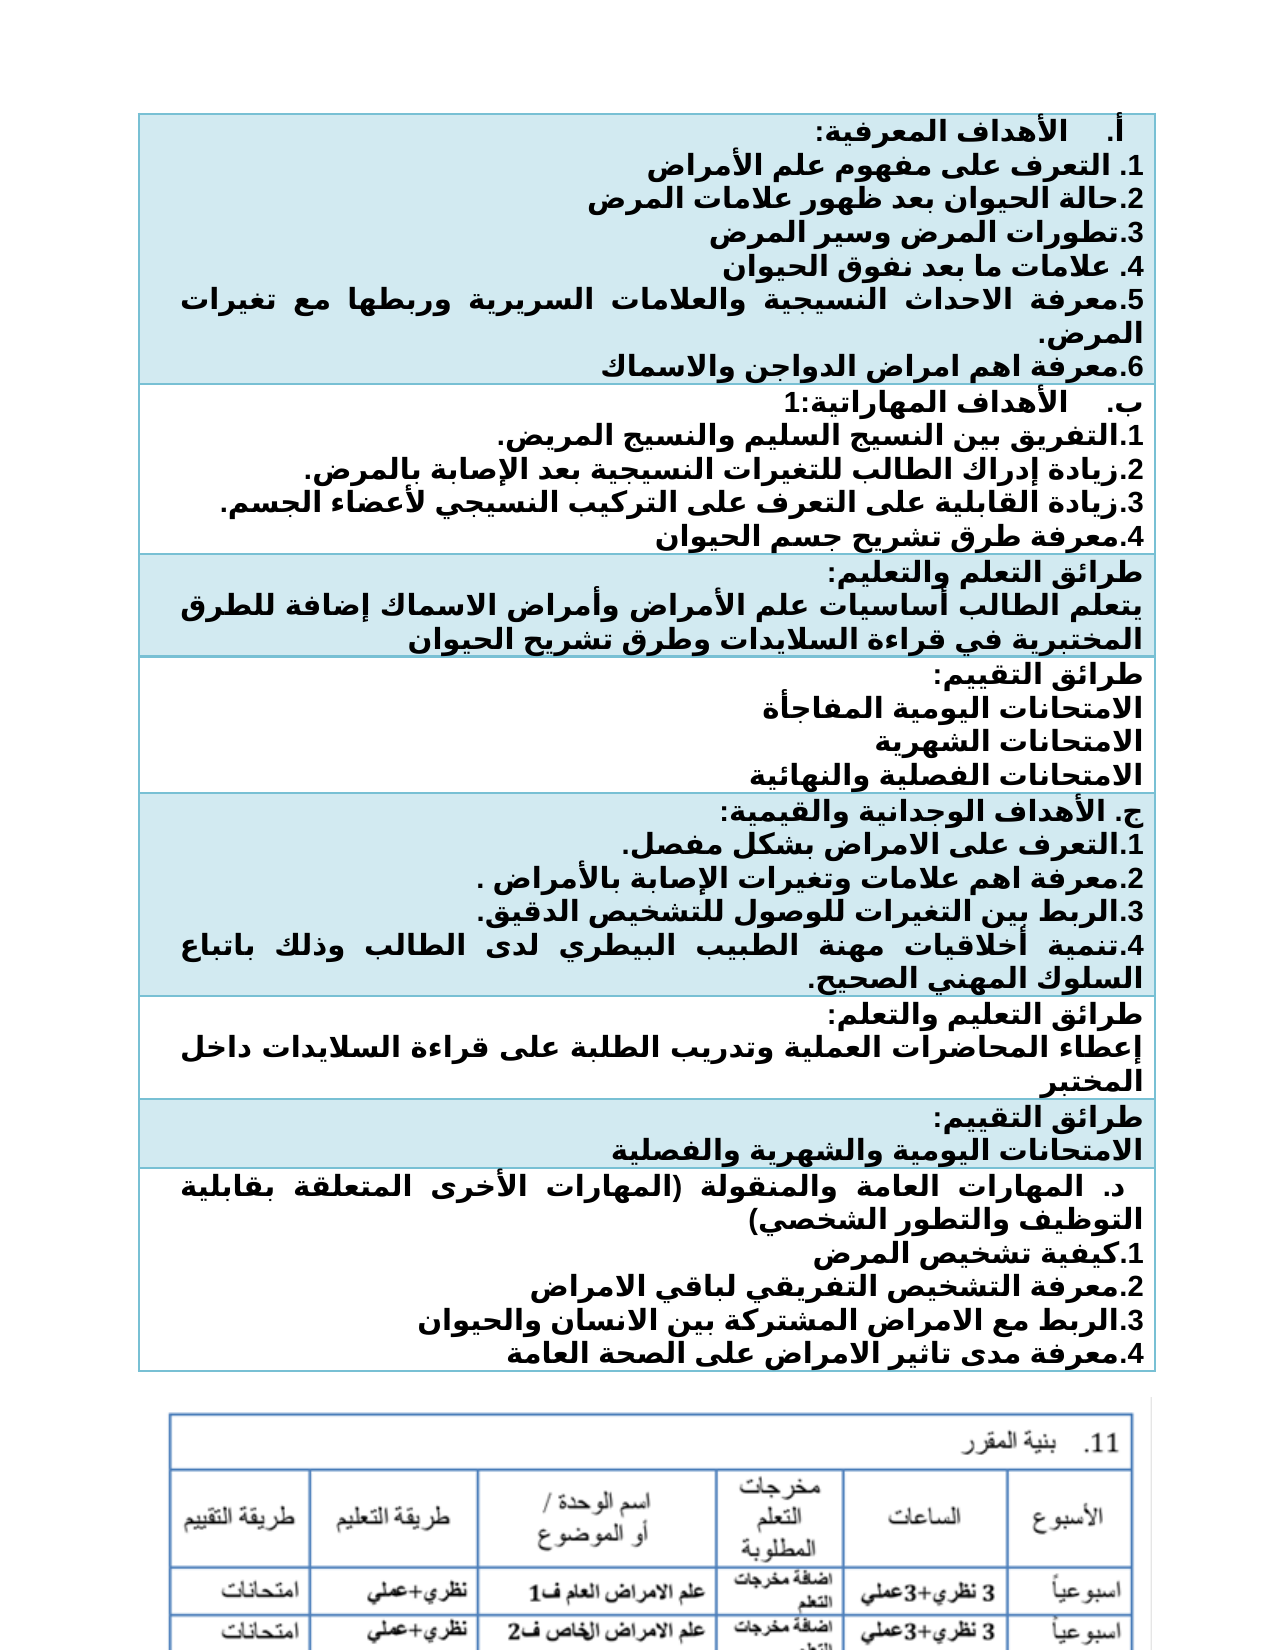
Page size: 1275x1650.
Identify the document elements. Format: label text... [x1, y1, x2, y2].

table_cell د. المهارات العامة والمنقولة (المهارات الأخرى المتعلقة بقابلية التوظيف والتطور الشخصي) 1.كيفية تشخيص المرض 2.معرفة التشخيص التفريقي لباقي الامراض 3.الربط مع الامراض المشتركة بين الانسان والحيوان 4.معرفة مدى تاثير الامراض على الصحة العامة [140, 1169, 1154, 1370]
table_cell طرائق التقييم: الامتحانات اليومية المفاجأة الامتحانات الشهرية الامتحانات الفصلية والنهائية [140, 658, 1154, 792]
table_cell طرائق التعليم والتعلم: إعطاء المحاضرات العملية وتدريب الطلبة على قراءة السلايدات داخل المختبر [140, 997, 1154, 1098]
table_cell ج. الأهداف الوجدانية والقيمية: 1.التعرف على الامراض بشكل مفصل. 2.معرفة اهم علامات وتغيرات الإصابة بالأمراض . 3.الربط بين التغيرات للوصول للتشخيص الدقيق. 4.تنمية أخلاقيات مهنة الطبيب البيطري لدى الطالب وذلك باتباع السلوك المهني الصحيح. [140, 794, 1154, 995]
table_cell طرائق التعلم والتعليم: يتعلم الطالب أساسيات علم الأمراض وأمراض الاسماك إضافة للطرق المختبرية في قراءة السلايدات وطرق تشريح الحيوان [140, 555, 1154, 655]
table_cell الأهداف المعرفية: 1. التعرف على مفهوم علم الأمراض 2.حالة الحيوان بعد ظهور علامات المرض 3.تطورات المرض وسير المرض 4. علامات ما بعد نفوق الحيوان 5.معرفة الاحداث النسيجية والعلامات السريرية وربطها مع تغيرات المرض. 6.معرفة اهم امراض الدواجن والاسماك [140, 115, 1154, 383]
table_cell طرائق التقييم: الامتحانات اليومية والشهرية والفصلية [140, 1100, 1154, 1167]
table_cell الأهداف المهاراتية:1 1.التفريق بين النسيج السليم والنسيج المريض. 2.زيادة إدراك الطالب للتغيرات النسيجية بعد الإصابة بالمرض. 3.زيادة القابلية على التعرف على التركيب النسيجي لأعضاء الجسم. 4.معرفة طرق تشريح جسم الحيوان [140, 385, 1154, 553]
picture [155, 1397, 1153, 1650]
